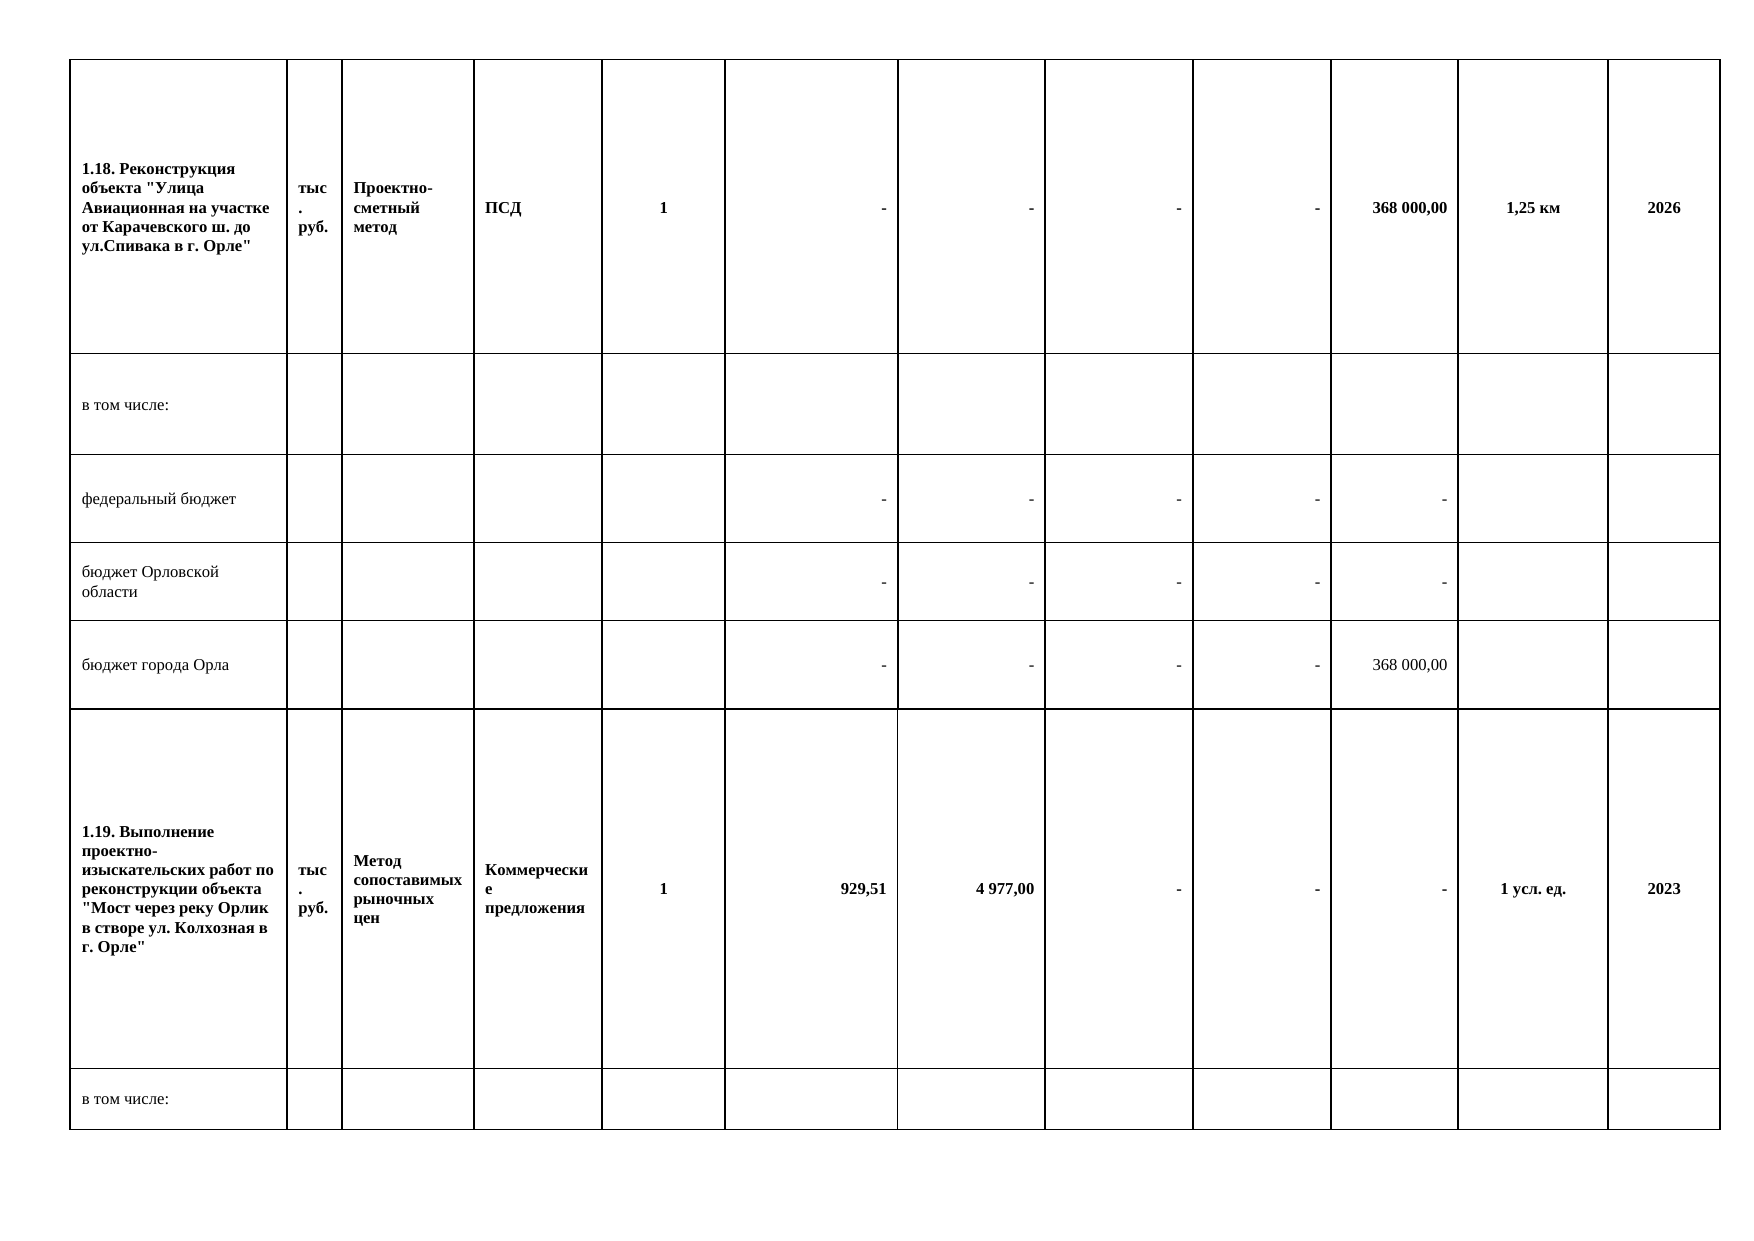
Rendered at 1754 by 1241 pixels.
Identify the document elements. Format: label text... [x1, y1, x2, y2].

table_cell [603, 543, 724, 620]
table_cell [288, 1069, 341, 1129]
table_cell [603, 621, 724, 707]
table_cell 1,25 км [1459, 60, 1607, 353]
table_cell - [1332, 455, 1457, 542]
table_cell [1609, 1069, 1719, 1129]
table_cell - [1046, 60, 1192, 353]
table_cell Проектно-сметный метод [343, 60, 473, 353]
table_cell - [1194, 60, 1330, 353]
table_cell [288, 621, 341, 707]
table_cell - [726, 543, 897, 620]
table_cell в том числе: [71, 354, 286, 454]
table_cell бюджет города Орла [71, 621, 286, 707]
table_cell - [1332, 710, 1457, 1068]
table_cell - [1332, 543, 1457, 620]
table_cell [1459, 543, 1607, 620]
table_cell - [899, 543, 1044, 620]
table_cell [726, 1069, 897, 1129]
table_cell [899, 354, 1044, 454]
table_cell - [1194, 543, 1330, 620]
table_cell - [726, 455, 897, 542]
table_cell [1459, 621, 1607, 707]
table_cell [1046, 354, 1192, 454]
table_cell [1046, 1069, 1192, 1129]
table_cell [475, 543, 601, 620]
table_cell [343, 1069, 473, 1129]
table_cell Метод сопоставимых рыночных цен [343, 710, 473, 1068]
table_cell 1 усл. ед. [1459, 710, 1607, 1068]
table_cell 2026 [1609, 60, 1719, 353]
table_cell - [1194, 710, 1330, 1068]
table_cell - [1194, 455, 1330, 542]
table_cell - [899, 455, 1044, 542]
table_cell [343, 354, 473, 454]
table_cell [475, 621, 601, 707]
table_cell - [899, 60, 1044, 353]
table_cell [1459, 1069, 1607, 1129]
table_cell ПСД [475, 60, 601, 353]
table_cell [1609, 543, 1719, 620]
table_cell [288, 455, 341, 542]
table_cell тыс. руб. [288, 60, 341, 353]
table_cell [1332, 354, 1457, 454]
table_cell [475, 1069, 601, 1129]
table_cell [288, 543, 341, 620]
table_cell [603, 1069, 724, 1129]
table_cell [343, 455, 473, 542]
table_cell [288, 354, 341, 454]
table_cell - [1046, 543, 1192, 620]
table_cell - [1046, 621, 1192, 707]
table_cell [1459, 354, 1607, 454]
table_cell 368 000,00 [1332, 60, 1457, 353]
table_cell [1194, 1069, 1330, 1129]
table_cell 4 977,00 [898, 710, 1044, 1068]
table_cell бюджет Орловской области [71, 543, 286, 620]
table_cell [1609, 354, 1719, 454]
table_cell федеральный бюджет [71, 455, 286, 542]
table_cell 1 [603, 710, 724, 1068]
table_cell [1459, 455, 1607, 542]
table_cell [1194, 354, 1330, 454]
table_cell 2023 [1609, 710, 1719, 1068]
table_cell [1609, 621, 1719, 707]
table_cell - [726, 60, 897, 353]
table_cell [343, 543, 473, 620]
table_cell 1.18. Реконструкция объекта "Улица Авиационная на участке от Карачевского ш. до ул.Спивака в г. Орле" [71, 60, 286, 353]
table_cell в том числе: [71, 1069, 286, 1129]
table_cell - [726, 621, 897, 707]
table_cell - [1194, 621, 1330, 707]
table_cell [603, 354, 724, 454]
table_cell [1609, 455, 1719, 542]
table_cell Коммерческие предложения [475, 710, 601, 1068]
table_cell - [899, 621, 1044, 707]
table_cell [475, 354, 601, 454]
table_cell [726, 354, 897, 454]
table_cell [898, 1069, 1044, 1129]
table_cell [1332, 1069, 1457, 1129]
table_cell 1 [603, 60, 724, 353]
table_cell [343, 621, 473, 707]
table_cell 1.19. Выполнение проектно-изыскательских работ по реконструкции объекта "Мост через реку Орлик в створе ул. Колхозная в г. Орле" [71, 710, 286, 1068]
table_cell 368 000,00 [1332, 621, 1457, 707]
table_cell 929,51 [726, 710, 897, 1068]
table_cell - [1046, 710, 1192, 1068]
table_cell - [1046, 455, 1192, 542]
table_cell [603, 455, 724, 542]
table_cell тыс. руб. [288, 710, 341, 1068]
table_cell [475, 455, 601, 542]
